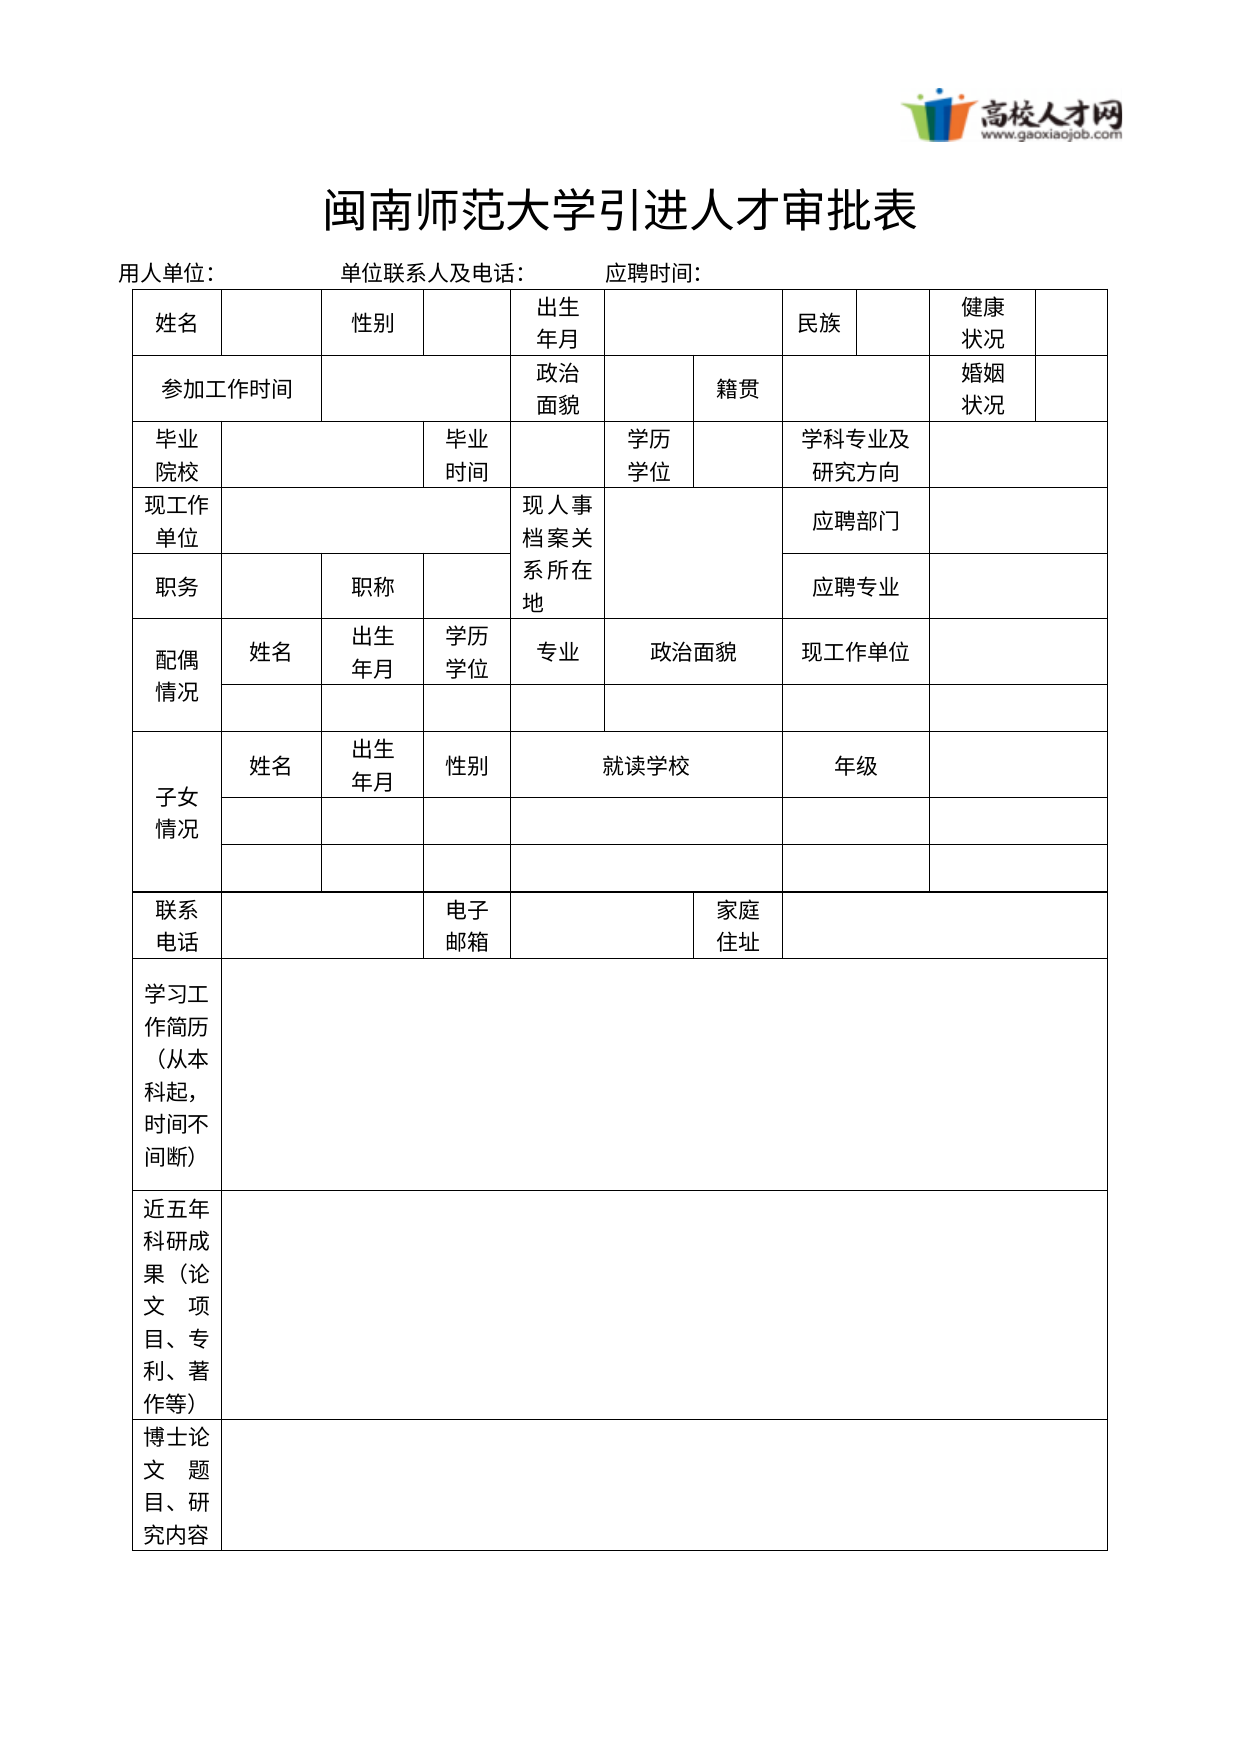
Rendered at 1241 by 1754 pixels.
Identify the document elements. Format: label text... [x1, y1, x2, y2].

table_cell 子女 情况 [133, 732, 221, 891]
table_cell 近五年科研成果（论文项目、专利、著作等） [133, 1191, 221, 1419]
table_cell 博士论文题目、研究内容 [133, 1420, 221, 1550]
table_cell [222, 422, 423, 487]
table_cell 毕业 院校 [133, 422, 221, 487]
table_cell [783, 685, 929, 731]
table_cell [930, 619, 1107, 684]
table_cell [511, 422, 604, 487]
table_cell 电子 邮箱 [424, 893, 510, 957]
table_cell 联系 电话 [133, 893, 221, 957]
table_cell [222, 685, 321, 731]
table_cell [783, 893, 1107, 957]
table_cell 配偶 情况 [133, 619, 221, 731]
table_cell [424, 685, 510, 731]
table_cell [511, 798, 782, 844]
table_cell 出生 年月 [322, 732, 423, 797]
table_header [222, 290, 321, 354]
table_cell [424, 845, 510, 891]
table_cell [605, 685, 782, 731]
table_header [424, 290, 510, 354]
table_cell [322, 685, 423, 731]
table_cell 就读学校 [511, 732, 782, 797]
table_cell 性别 [424, 732, 510, 797]
table_cell [424, 798, 510, 844]
table_cell 政治面貌 [605, 619, 782, 684]
table_cell [222, 798, 321, 844]
table_cell [605, 488, 782, 618]
table_cell [322, 356, 510, 421]
table_cell 职务 [133, 554, 221, 618]
table_cell 应聘部门 [783, 488, 929, 553]
table_cell 毕业时间 [424, 422, 510, 487]
table_cell 政治 面貌 [511, 356, 604, 421]
table_cell [511, 893, 693, 957]
table_cell [930, 732, 1107, 797]
table_header 民族 [783, 290, 856, 354]
table_cell 职称 [322, 554, 423, 618]
table_header 姓名 [133, 290, 221, 354]
table_cell 应聘专业 [783, 554, 929, 618]
table_cell 出生 年月 [322, 619, 423, 684]
table_cell 现工作单位 [133, 488, 221, 553]
table_cell [930, 422, 1107, 487]
table_cell [930, 685, 1107, 731]
table_cell [930, 798, 1107, 844]
table_cell [930, 554, 1107, 618]
table_cell [222, 959, 1107, 1190]
table_cell [424, 554, 510, 618]
table_cell [222, 893, 423, 957]
table_cell 学科专业及研究方向 [783, 422, 929, 487]
text 用人单位： 单位联系人及电话： 应聘时间： [118, 256, 1122, 288]
table_cell [222, 1191, 1107, 1419]
table_header 健康 状况 [930, 290, 1035, 354]
table_cell [783, 356, 929, 421]
table_cell [511, 845, 782, 891]
table_cell 家庭 住址 [694, 893, 782, 957]
table_cell 姓名 [222, 619, 321, 684]
table_cell 学历 学位 [424, 619, 510, 684]
table_cell [322, 798, 423, 844]
table_cell 婚姻 状况 [930, 356, 1035, 421]
picture [900, 88, 1123, 142]
table_header 出生 年月 [511, 290, 604, 354]
table_cell [605, 356, 693, 421]
table_cell 专业 [511, 619, 604, 684]
table_cell [783, 798, 929, 844]
table_cell 姓名 [222, 732, 321, 797]
table_cell [511, 685, 604, 731]
table_cell [783, 845, 929, 891]
table_cell [930, 488, 1107, 553]
table_cell [222, 488, 510, 553]
table_cell [322, 845, 423, 891]
text 闽南师范大学引进人才审批表 [118, 158, 1122, 256]
table_header 性别 [322, 290, 423, 354]
table_header [1036, 290, 1107, 354]
table_cell 年级 [783, 732, 929, 797]
table_cell [222, 554, 321, 618]
table_cell 现工作单位 [783, 619, 929, 684]
table_cell [694, 422, 782, 487]
table_cell 现人事档案关系所在地 [511, 488, 604, 618]
table_cell [222, 1420, 1107, 1550]
table_cell [222, 845, 321, 891]
table_cell 籍贯 [694, 356, 782, 421]
table_header [605, 290, 782, 354]
table_cell 参加工作时间 [133, 356, 321, 421]
table_cell 学习工作简历（从本科起，时间不间断） [133, 959, 221, 1190]
table_cell [1036, 356, 1107, 421]
table_cell 学历 学位 [605, 422, 693, 487]
table_header [857, 290, 929, 354]
table_cell [930, 845, 1107, 891]
